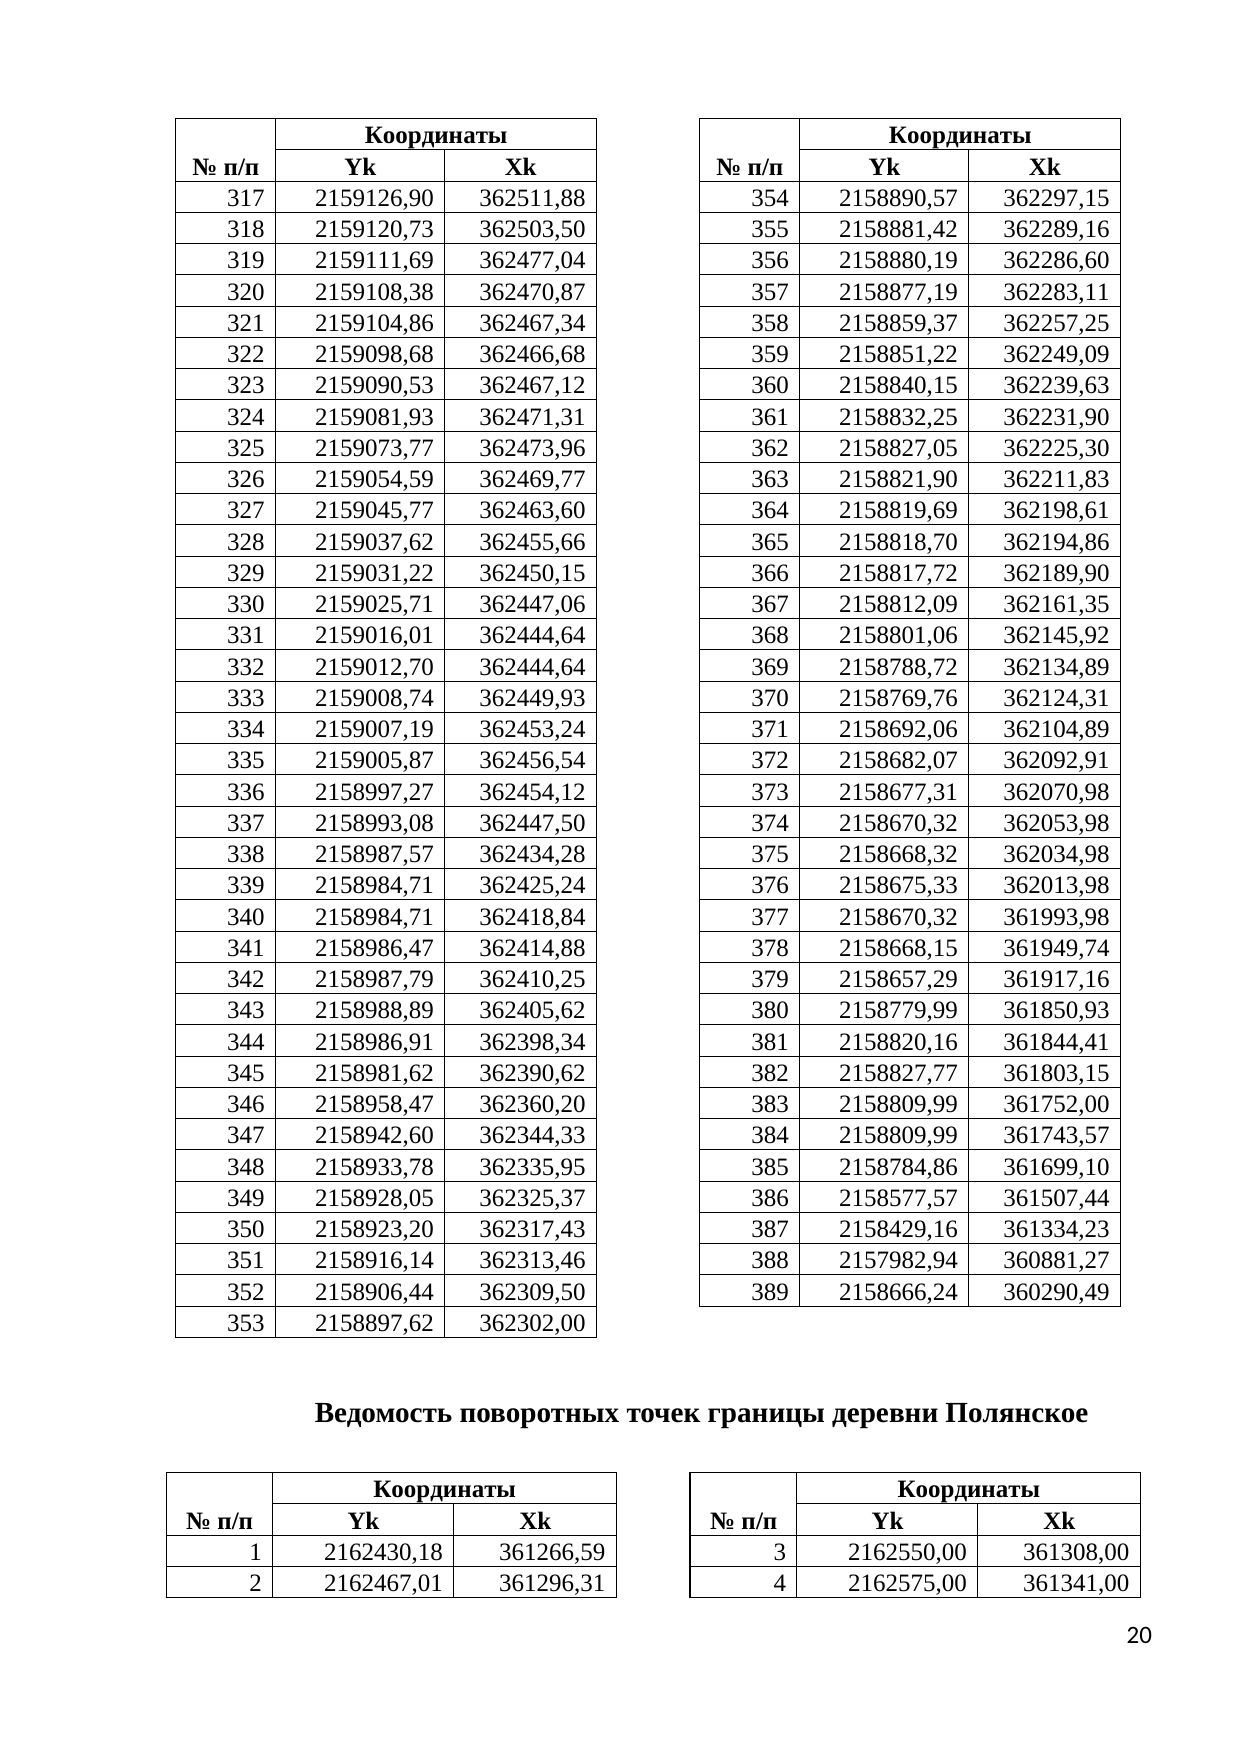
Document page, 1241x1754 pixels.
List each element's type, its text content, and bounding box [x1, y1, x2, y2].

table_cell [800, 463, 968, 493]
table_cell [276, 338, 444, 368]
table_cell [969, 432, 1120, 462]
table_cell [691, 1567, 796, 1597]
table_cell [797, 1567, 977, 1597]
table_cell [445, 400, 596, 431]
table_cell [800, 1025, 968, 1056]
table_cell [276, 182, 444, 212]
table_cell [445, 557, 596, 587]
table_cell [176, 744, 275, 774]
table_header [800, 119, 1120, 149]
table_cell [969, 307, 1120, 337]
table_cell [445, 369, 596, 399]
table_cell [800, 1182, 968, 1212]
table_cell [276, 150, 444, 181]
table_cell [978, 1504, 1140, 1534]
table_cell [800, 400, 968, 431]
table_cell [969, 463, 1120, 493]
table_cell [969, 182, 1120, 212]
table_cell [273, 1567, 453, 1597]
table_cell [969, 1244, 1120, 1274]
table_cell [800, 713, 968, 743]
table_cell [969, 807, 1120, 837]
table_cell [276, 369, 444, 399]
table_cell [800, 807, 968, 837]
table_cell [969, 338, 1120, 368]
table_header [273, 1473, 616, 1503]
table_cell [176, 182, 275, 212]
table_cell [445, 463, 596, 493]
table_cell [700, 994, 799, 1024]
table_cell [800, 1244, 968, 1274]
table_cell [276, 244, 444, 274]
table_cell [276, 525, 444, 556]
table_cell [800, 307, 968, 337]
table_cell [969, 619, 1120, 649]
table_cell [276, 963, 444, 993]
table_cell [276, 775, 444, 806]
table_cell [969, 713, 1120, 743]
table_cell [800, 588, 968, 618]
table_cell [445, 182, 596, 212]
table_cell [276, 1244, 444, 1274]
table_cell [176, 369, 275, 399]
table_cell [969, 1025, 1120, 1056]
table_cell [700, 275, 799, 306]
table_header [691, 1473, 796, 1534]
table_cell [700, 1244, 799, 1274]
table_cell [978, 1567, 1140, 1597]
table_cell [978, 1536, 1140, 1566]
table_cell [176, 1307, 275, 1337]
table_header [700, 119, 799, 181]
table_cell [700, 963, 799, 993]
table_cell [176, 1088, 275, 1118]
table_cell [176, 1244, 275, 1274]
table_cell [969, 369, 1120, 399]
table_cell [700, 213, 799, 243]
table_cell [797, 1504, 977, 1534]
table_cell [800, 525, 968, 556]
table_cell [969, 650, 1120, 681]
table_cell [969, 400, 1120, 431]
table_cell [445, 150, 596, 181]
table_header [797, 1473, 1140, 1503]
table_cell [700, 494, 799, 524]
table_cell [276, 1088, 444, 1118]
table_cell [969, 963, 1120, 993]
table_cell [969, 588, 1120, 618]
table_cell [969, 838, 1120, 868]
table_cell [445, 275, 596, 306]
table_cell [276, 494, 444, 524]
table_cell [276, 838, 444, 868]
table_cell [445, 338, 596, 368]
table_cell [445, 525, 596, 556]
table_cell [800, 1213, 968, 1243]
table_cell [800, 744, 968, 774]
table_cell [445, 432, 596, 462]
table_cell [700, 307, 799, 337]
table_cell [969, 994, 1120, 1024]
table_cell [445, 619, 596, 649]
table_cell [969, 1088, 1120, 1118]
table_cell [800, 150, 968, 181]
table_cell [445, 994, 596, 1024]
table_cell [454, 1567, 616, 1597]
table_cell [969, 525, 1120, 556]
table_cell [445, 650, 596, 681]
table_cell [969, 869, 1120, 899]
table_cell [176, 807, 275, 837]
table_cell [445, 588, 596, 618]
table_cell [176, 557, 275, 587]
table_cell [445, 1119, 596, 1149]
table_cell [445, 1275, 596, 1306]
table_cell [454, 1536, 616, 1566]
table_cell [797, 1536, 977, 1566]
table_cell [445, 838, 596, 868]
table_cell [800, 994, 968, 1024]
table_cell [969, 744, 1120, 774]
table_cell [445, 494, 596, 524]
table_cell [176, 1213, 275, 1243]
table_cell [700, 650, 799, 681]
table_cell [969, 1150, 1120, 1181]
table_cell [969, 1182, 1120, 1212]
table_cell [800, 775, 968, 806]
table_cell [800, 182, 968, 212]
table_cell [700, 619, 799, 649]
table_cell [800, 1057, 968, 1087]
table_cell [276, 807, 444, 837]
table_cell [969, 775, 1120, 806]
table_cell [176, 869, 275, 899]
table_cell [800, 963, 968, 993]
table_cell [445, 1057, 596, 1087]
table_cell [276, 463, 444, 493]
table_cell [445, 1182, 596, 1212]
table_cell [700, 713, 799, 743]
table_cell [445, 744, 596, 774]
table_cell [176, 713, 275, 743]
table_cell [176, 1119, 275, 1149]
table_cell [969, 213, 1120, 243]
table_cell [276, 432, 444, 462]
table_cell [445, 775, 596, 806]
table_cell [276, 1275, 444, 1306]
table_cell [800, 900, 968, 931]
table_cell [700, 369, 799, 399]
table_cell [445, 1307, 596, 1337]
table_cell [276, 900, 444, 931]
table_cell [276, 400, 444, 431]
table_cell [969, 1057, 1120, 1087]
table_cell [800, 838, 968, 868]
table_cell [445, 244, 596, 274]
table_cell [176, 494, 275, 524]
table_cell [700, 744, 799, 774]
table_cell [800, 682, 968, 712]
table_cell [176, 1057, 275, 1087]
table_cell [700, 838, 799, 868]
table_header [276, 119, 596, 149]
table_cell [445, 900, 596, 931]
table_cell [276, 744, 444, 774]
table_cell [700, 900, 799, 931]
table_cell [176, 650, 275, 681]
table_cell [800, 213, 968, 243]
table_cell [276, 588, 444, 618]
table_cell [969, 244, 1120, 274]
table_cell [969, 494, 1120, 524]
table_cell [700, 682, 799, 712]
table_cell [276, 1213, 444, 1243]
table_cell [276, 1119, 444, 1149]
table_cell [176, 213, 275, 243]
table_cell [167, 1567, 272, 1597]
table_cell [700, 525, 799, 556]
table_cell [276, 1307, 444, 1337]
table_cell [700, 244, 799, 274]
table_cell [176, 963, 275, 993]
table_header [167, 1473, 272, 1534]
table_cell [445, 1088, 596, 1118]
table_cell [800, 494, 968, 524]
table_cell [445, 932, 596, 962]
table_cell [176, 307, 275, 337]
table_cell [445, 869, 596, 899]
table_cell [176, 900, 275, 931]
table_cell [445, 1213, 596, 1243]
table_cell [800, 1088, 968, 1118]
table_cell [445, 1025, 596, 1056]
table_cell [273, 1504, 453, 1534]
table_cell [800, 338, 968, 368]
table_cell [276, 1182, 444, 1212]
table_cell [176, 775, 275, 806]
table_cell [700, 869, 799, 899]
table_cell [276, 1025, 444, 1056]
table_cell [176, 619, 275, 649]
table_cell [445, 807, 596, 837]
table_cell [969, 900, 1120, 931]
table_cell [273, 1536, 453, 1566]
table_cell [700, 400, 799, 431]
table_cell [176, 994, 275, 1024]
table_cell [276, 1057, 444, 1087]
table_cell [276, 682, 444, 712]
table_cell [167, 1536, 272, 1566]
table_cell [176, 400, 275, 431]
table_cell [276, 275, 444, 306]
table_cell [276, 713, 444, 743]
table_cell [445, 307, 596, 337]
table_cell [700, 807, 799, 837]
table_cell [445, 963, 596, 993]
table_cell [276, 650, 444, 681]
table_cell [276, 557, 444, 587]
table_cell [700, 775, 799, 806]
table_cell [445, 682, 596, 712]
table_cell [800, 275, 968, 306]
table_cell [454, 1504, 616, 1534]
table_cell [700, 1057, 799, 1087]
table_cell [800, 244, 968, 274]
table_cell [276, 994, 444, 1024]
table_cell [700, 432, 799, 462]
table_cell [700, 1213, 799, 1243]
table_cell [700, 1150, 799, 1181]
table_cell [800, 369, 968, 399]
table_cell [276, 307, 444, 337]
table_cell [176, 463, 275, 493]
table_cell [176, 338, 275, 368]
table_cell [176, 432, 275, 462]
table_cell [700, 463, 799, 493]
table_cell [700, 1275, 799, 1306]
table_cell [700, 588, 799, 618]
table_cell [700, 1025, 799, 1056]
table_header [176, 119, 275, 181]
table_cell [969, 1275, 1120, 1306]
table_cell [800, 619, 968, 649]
list Ведомость поворотных точек границы деревни Полянское [252, 1395, 1152, 1429]
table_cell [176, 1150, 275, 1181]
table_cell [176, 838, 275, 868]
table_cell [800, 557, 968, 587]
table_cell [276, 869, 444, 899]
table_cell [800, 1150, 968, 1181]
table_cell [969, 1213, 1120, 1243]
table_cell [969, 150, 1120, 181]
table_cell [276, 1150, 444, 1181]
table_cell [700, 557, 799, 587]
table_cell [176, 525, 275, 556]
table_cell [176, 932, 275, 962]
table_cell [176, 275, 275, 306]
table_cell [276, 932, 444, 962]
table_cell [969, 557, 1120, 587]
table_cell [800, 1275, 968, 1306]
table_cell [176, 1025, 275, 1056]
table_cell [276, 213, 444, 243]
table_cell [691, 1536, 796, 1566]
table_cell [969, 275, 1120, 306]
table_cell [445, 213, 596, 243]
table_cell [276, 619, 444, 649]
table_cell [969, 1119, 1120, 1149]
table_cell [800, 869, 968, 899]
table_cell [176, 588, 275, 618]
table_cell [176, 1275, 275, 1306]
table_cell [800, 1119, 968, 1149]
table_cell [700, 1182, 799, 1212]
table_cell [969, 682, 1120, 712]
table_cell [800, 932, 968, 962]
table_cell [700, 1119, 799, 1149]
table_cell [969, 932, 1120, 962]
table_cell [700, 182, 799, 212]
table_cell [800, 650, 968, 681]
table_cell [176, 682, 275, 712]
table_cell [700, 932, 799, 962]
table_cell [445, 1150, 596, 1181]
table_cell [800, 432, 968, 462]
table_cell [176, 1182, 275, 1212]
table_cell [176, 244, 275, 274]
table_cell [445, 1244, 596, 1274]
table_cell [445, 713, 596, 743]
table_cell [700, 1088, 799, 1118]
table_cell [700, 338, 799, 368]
